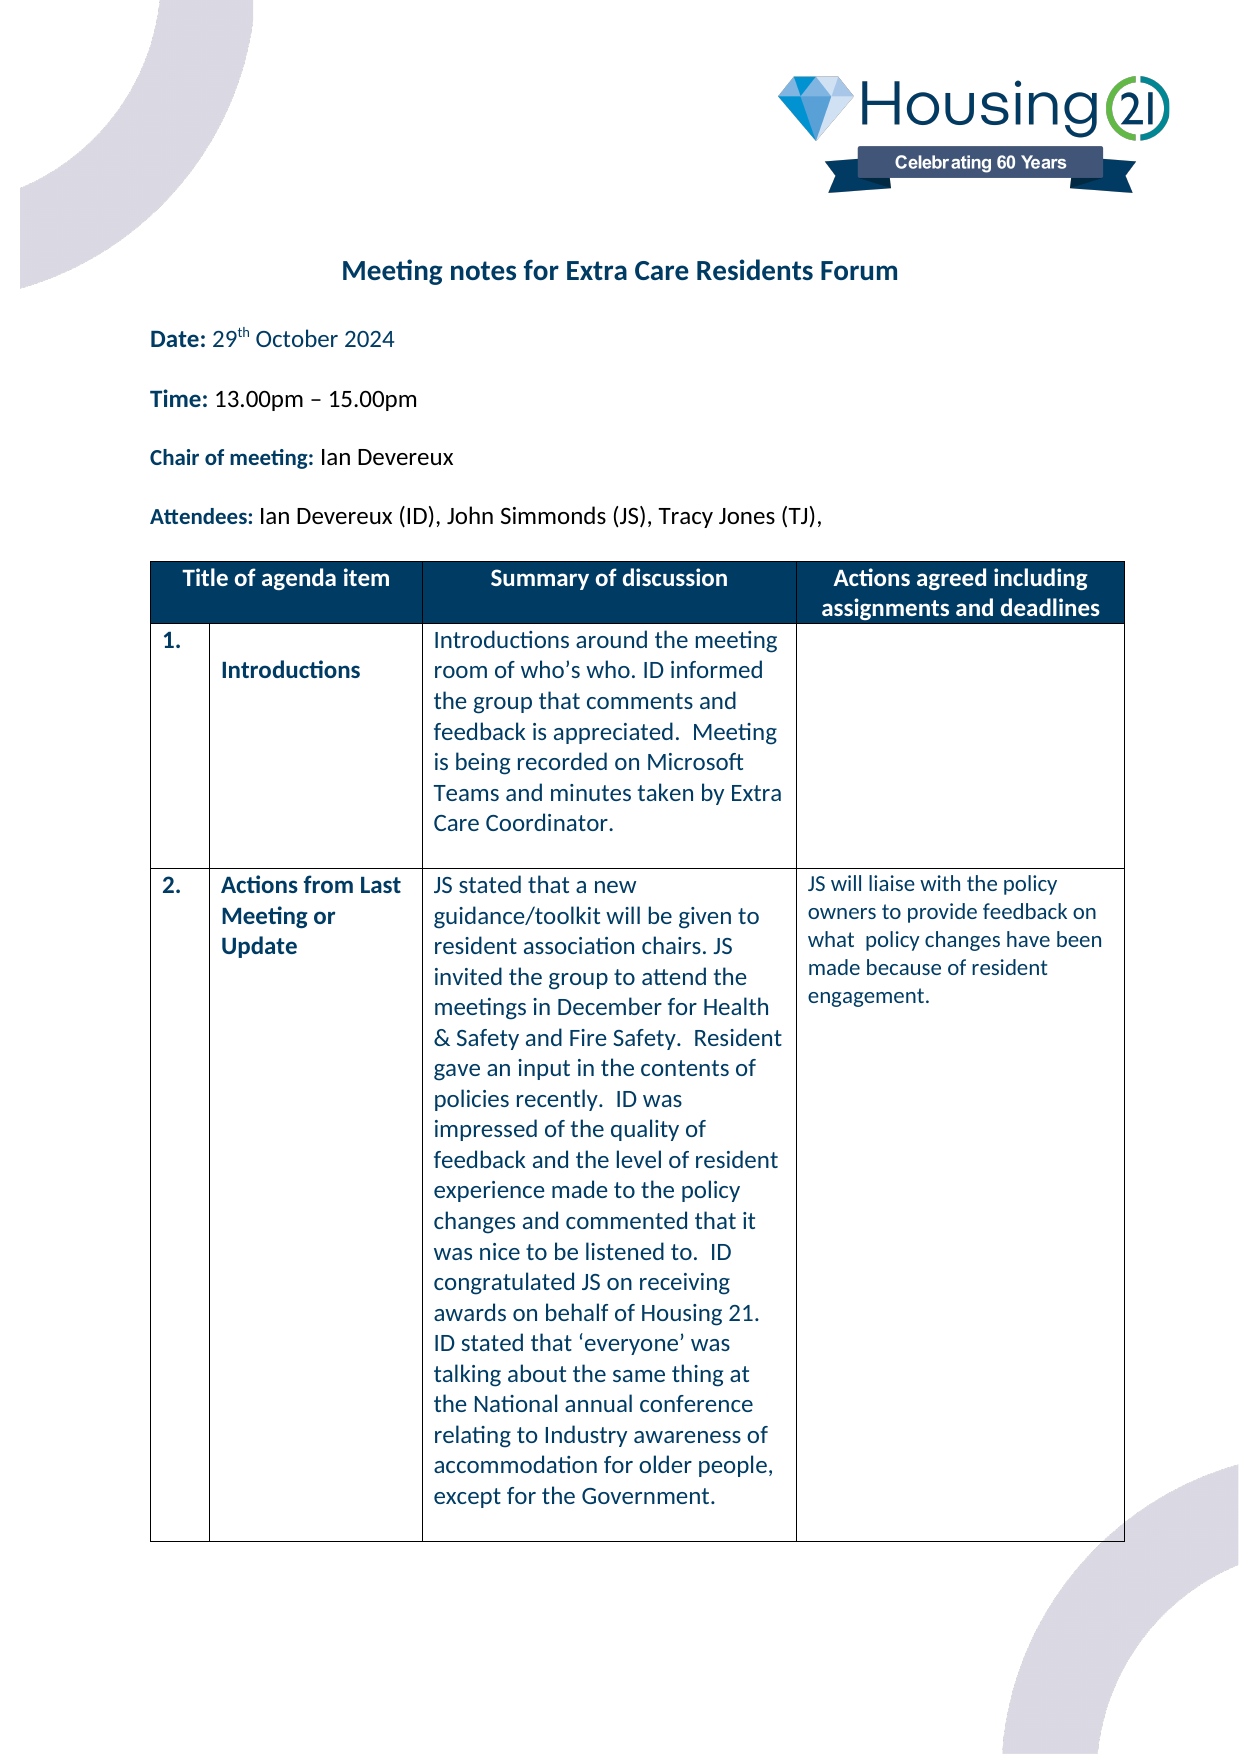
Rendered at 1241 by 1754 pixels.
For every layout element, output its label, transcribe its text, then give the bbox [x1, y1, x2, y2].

table_cell 1. [151, 624, 209, 868]
text Meeting notes for Extra Care Residents Forum [150, 252, 1090, 288]
text Date: 29th October 2024 [150, 324, 1090, 383]
table_cell Introductions around the meeting room of who’s who. ID informed the group that comments and feedback is appreciated. Meeting is being recorded on Microsoft Teams and minutes taken by Extra Care Coordinator. [423, 624, 796, 868]
picture [1002, 1464, 1239, 1754]
text Time: 13.00pm – 15.00pm [150, 383, 1090, 413]
table_header Summary of discussion [423, 562, 796, 623]
table_cell JS stated that a new guidance/toolkit will be given to resident association chairs. JS invited the group to attend the meetings in December for Health & Safety and Fire Safety. Resident gave an input in the contents of policies recently. ID was impressed of the quality of feedback and the level of resident experience made to the policy changes and commented that it was nice to be listened to. ID congratulated JS on receiving awards on behalf of Housing 21. ID stated that ‘everyone’ was talking about the same thing at the National annual conference relating to Industry awareness of accommodation for older people, except for the Government. [423, 869, 796, 1541]
text Attendees: Ian Devereux (ID), John Simmonds (JS), Tracy Jones (TJ), [150, 472, 1090, 531]
table_cell Introductions [210, 624, 422, 868]
text Chair of meeting: Ian Devereux [150, 413, 1090, 472]
picture [778, 76, 1170, 193]
table_cell [797, 624, 1124, 868]
table_header Actions agreed including assignments and deadlines [797, 562, 1124, 623]
table_header Title of agenda item [151, 562, 422, 623]
table_cell JS will liaise with the policy owners to provide feedback on what policy changes have been made because of resident engagement. [797, 869, 1124, 1541]
picture [18, 0, 253, 288]
table_cell 2. [151, 869, 209, 1541]
table_cell Actions from Last Meeting or Update [210, 869, 422, 1541]
